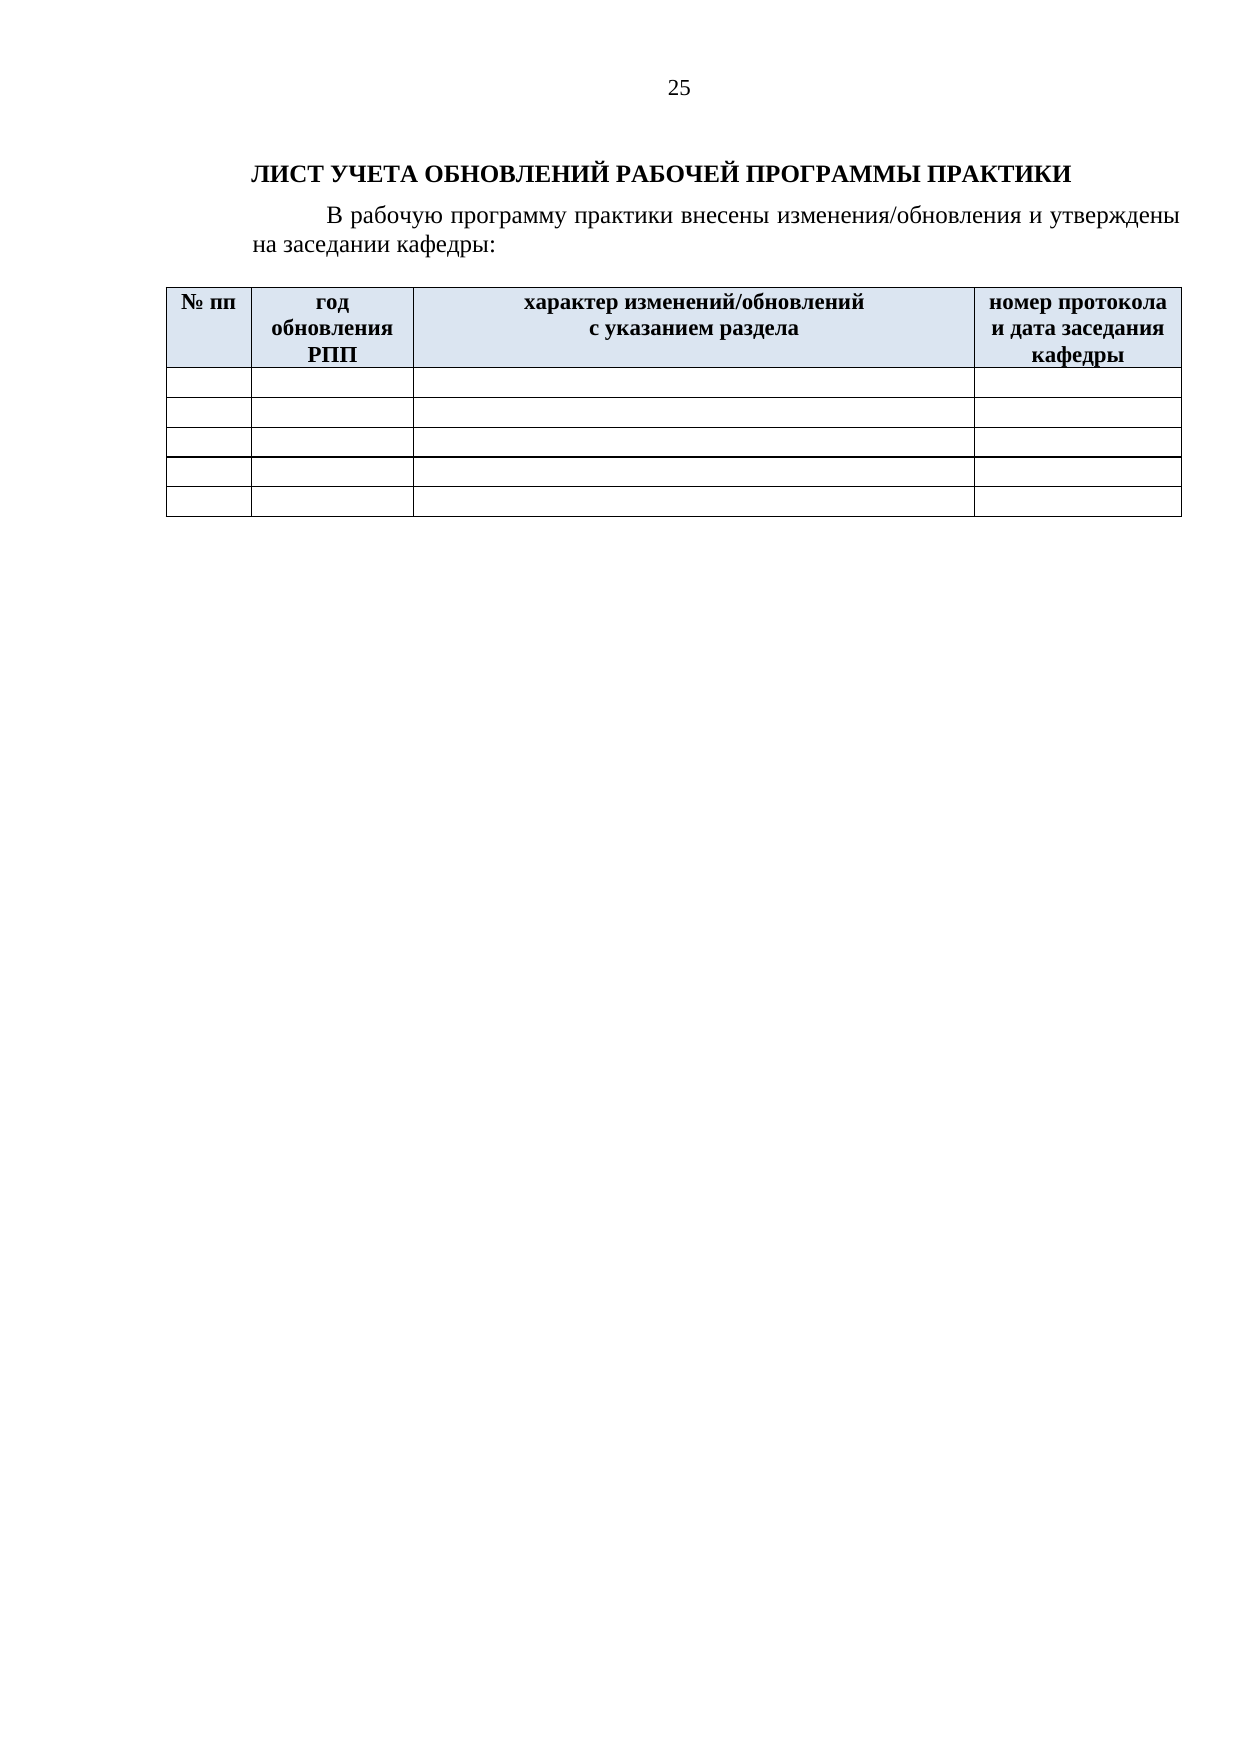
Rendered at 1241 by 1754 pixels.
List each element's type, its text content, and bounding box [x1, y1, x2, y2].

table_cell [975, 428, 1181, 456]
table_cell [167, 428, 251, 456]
table_cell [414, 398, 974, 427]
table_cell [414, 368, 974, 397]
table_cell [252, 368, 413, 397]
table_cell [167, 368, 251, 397]
table_header номер протокола и дата заседания кафедры [975, 288, 1181, 367]
table_cell [975, 487, 1181, 516]
table_cell [414, 458, 974, 486]
table_cell [414, 487, 974, 516]
table_cell [252, 458, 413, 486]
table_cell [167, 398, 251, 427]
table_cell [414, 428, 974, 456]
table_cell [252, 398, 413, 427]
table_cell [252, 487, 413, 516]
table_cell [167, 487, 251, 516]
table_cell [975, 458, 1181, 486]
table_cell [975, 398, 1181, 427]
text В рабочую программу практики внесены изменения/обновления и утверждены на заседании кафедры: [252, 201, 1181, 258]
table_cell [975, 368, 1181, 397]
table_cell [252, 428, 413, 456]
table_cell [167, 458, 251, 486]
subtitle ЛИСТ УЧЕТА ОБНОВЛЕНИЙ РАБОЧЕЙ ПРОГРАММЫ ПРАКТИКИ [177, 159, 1181, 188]
table_header год обновления РПП [252, 288, 413, 367]
table_header № пп [167, 288, 251, 367]
table_header характер изменений/обновлений с указанием раздела [414, 288, 974, 367]
